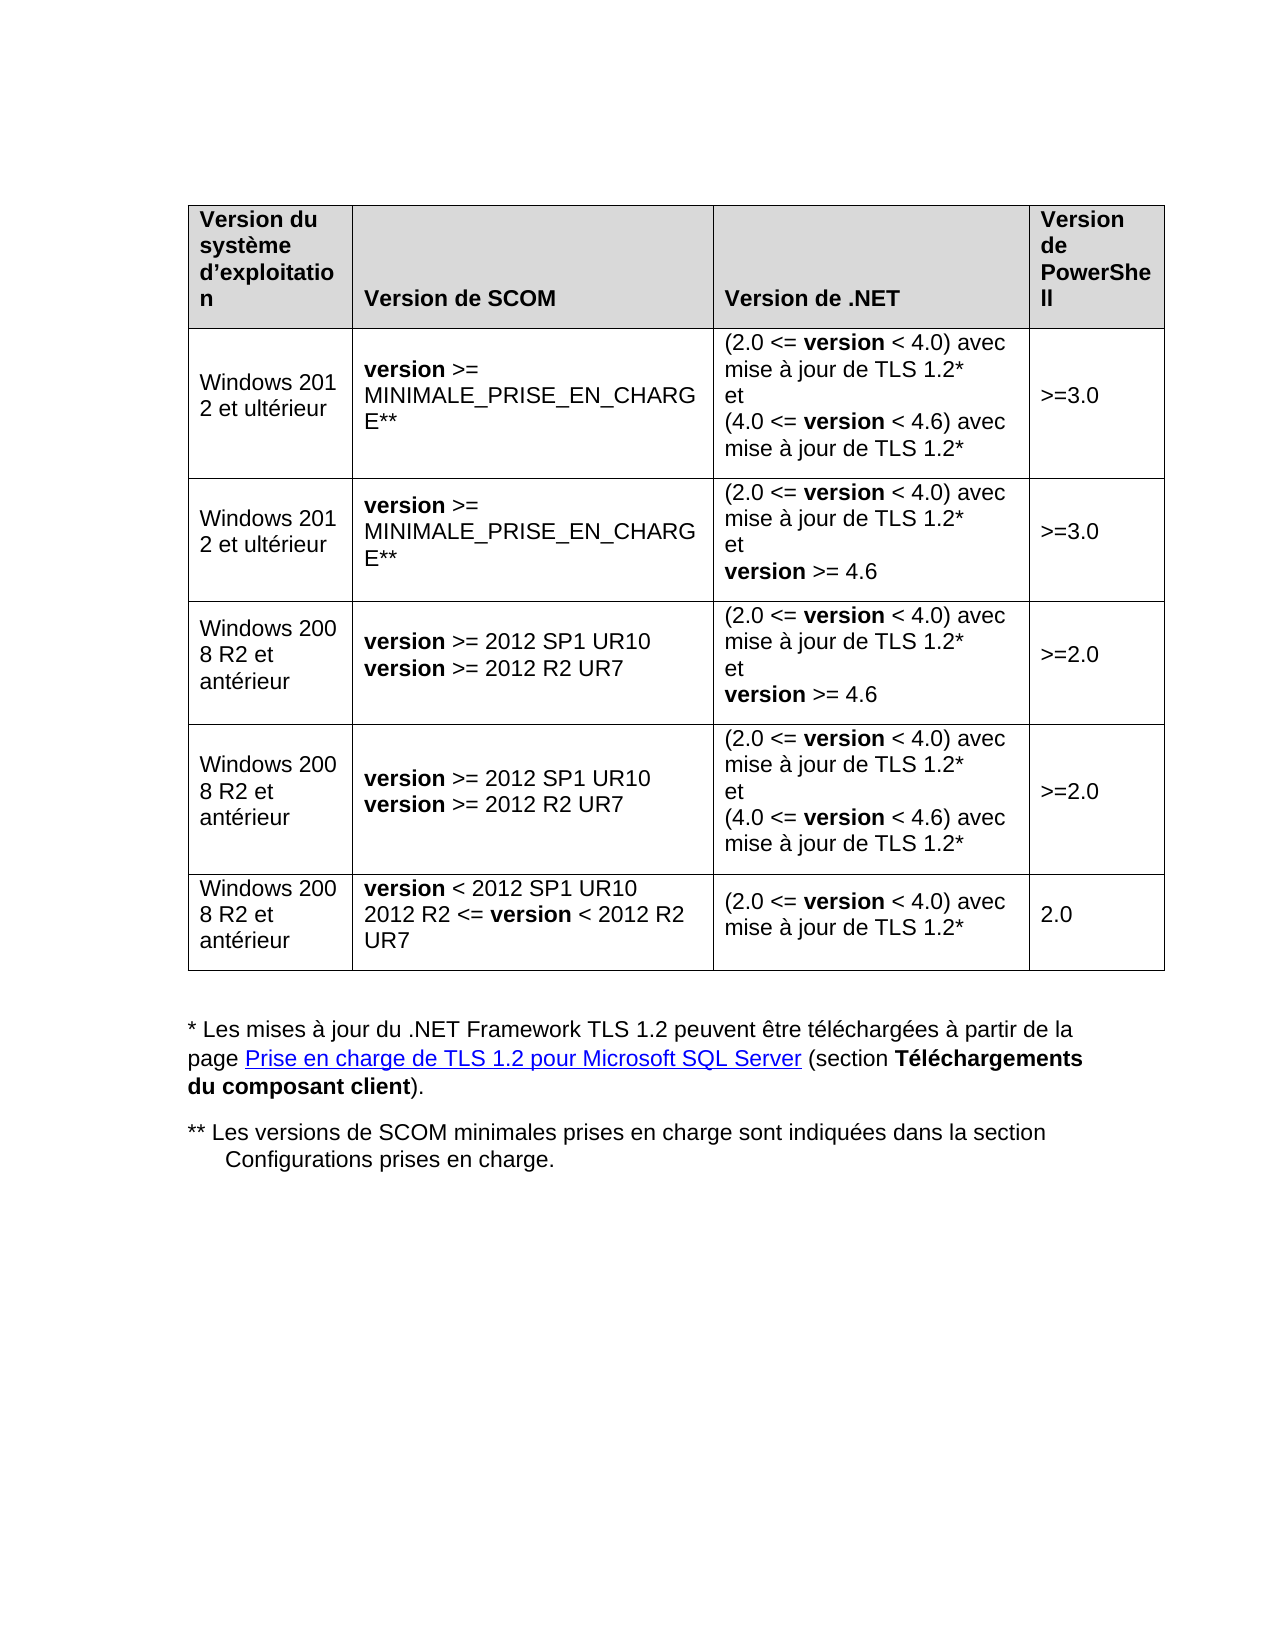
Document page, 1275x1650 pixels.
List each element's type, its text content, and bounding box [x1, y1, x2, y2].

table_cell >=3.0 [1030, 479, 1164, 601]
table_cell (2.0 <= version < 4.0) avec mise à jour de TLS 1.2* [714, 875, 1029, 970]
table_header Version du système d’exploitation [189, 206, 352, 328]
table_cell Windows 2008 R2 et antérieur [189, 875, 352, 970]
table_cell version >= 2012 SP1 UR10 version >= 2012 R2 UR7 [353, 725, 713, 873]
table_header Version de SCOM [353, 206, 713, 328]
table_cell version >= MINIMALE_PRISE_EN_CHARGE** [353, 479, 713, 601]
table_cell version < 2012 SP1 UR10 2012 R2 <= version < 2012 R2 UR7 [353, 875, 713, 970]
table_cell >=2.0 [1030, 725, 1164, 873]
table_cell version >= 2012 SP1 UR10 version >= 2012 R2 UR7 [353, 602, 713, 724]
table_header Version de .NET [714, 206, 1029, 328]
table_cell >=2.0 [1030, 602, 1164, 724]
list ** Les versions de SCOM minimales prises en charge sont indiquées dans la section Configurations prises en charge. [187, 1118, 1087, 1172]
table_cell Windows 2008 R2 et antérieur [189, 725, 352, 873]
table_cell (2.0 <= version < 4.0) avec mise à jour de TLS 1.2* et (4.0 <= version < 4.6) avec mise à jour de TLS 1.2* [714, 725, 1029, 873]
table_cell Windows 2008 R2 et antérieur [189, 602, 352, 724]
table_cell >=3.0 [1030, 329, 1164, 478]
table_cell version >= MINIMALE_PRISE_EN_CHARGE** [353, 329, 713, 478]
table_cell Windows 2012 et ultérieur [189, 329, 352, 478]
table_cell (2.0 <= version < 4.0) avec mise à jour de TLS 1.2* et (4.0 <= version < 4.6) avec mise à jour de TLS 1.2* [714, 329, 1029, 478]
table_cell 2.0 [1030, 875, 1164, 970]
table_cell (2.0 <= version < 4.0) avec mise à jour de TLS 1.2* et version >= 4.6 [714, 602, 1029, 724]
text * Les mises à jour du .NET Framework TLS 1.2 peuvent être téléchargées à partir de la page Prise en charge de TLS 1.2 pour Microsoft SQL Server (section Téléchargements du composant client). [187, 1016, 1087, 1099]
table_header Version de PowerShell [1030, 206, 1164, 328]
table_cell (2.0 <= version < 4.0) avec mise à jour de TLS 1.2* et version >= 4.6 [714, 479, 1029, 601]
table_cell Windows 2012 et ultérieur [189, 479, 352, 601]
